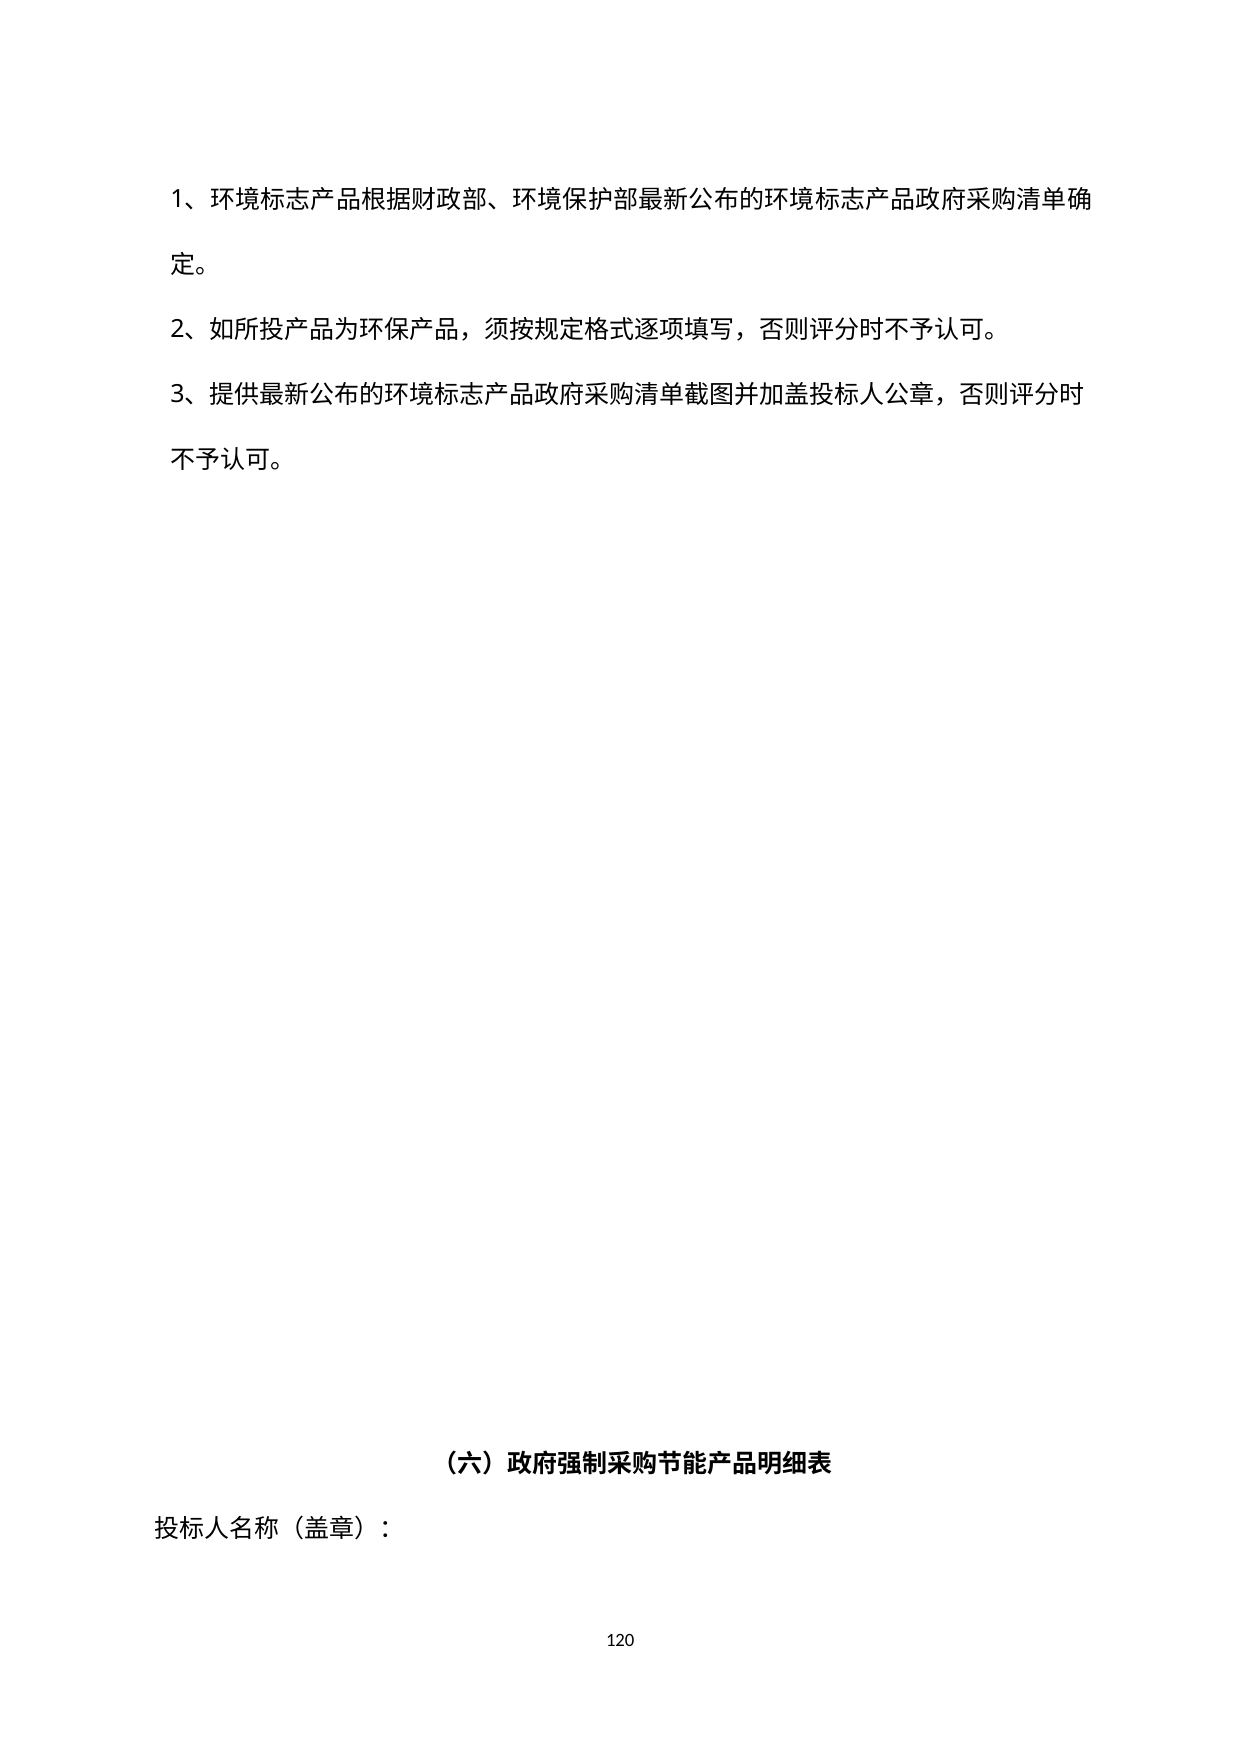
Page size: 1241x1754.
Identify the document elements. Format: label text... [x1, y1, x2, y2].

text 投标人名称（盖章）： [148, 1494, 1073, 1559]
text （六）政府强制采购节能产品明细表 [170, 1429, 1095, 1494]
text 2、如所投产品为环保产品，须按规定格式逐项填写，否则评分时不予认可。 [170, 292, 1095, 357]
text 3、提供最新公布的环境标志产品政府采购清单截图并加盖投标人公章，否则评分时不予认可。 [170, 357, 1095, 487]
text 1、环境标志产品根据财政部、环境保护部最新公布的环境标志产品政府采购清单确定。 [170, 162, 1095, 292]
